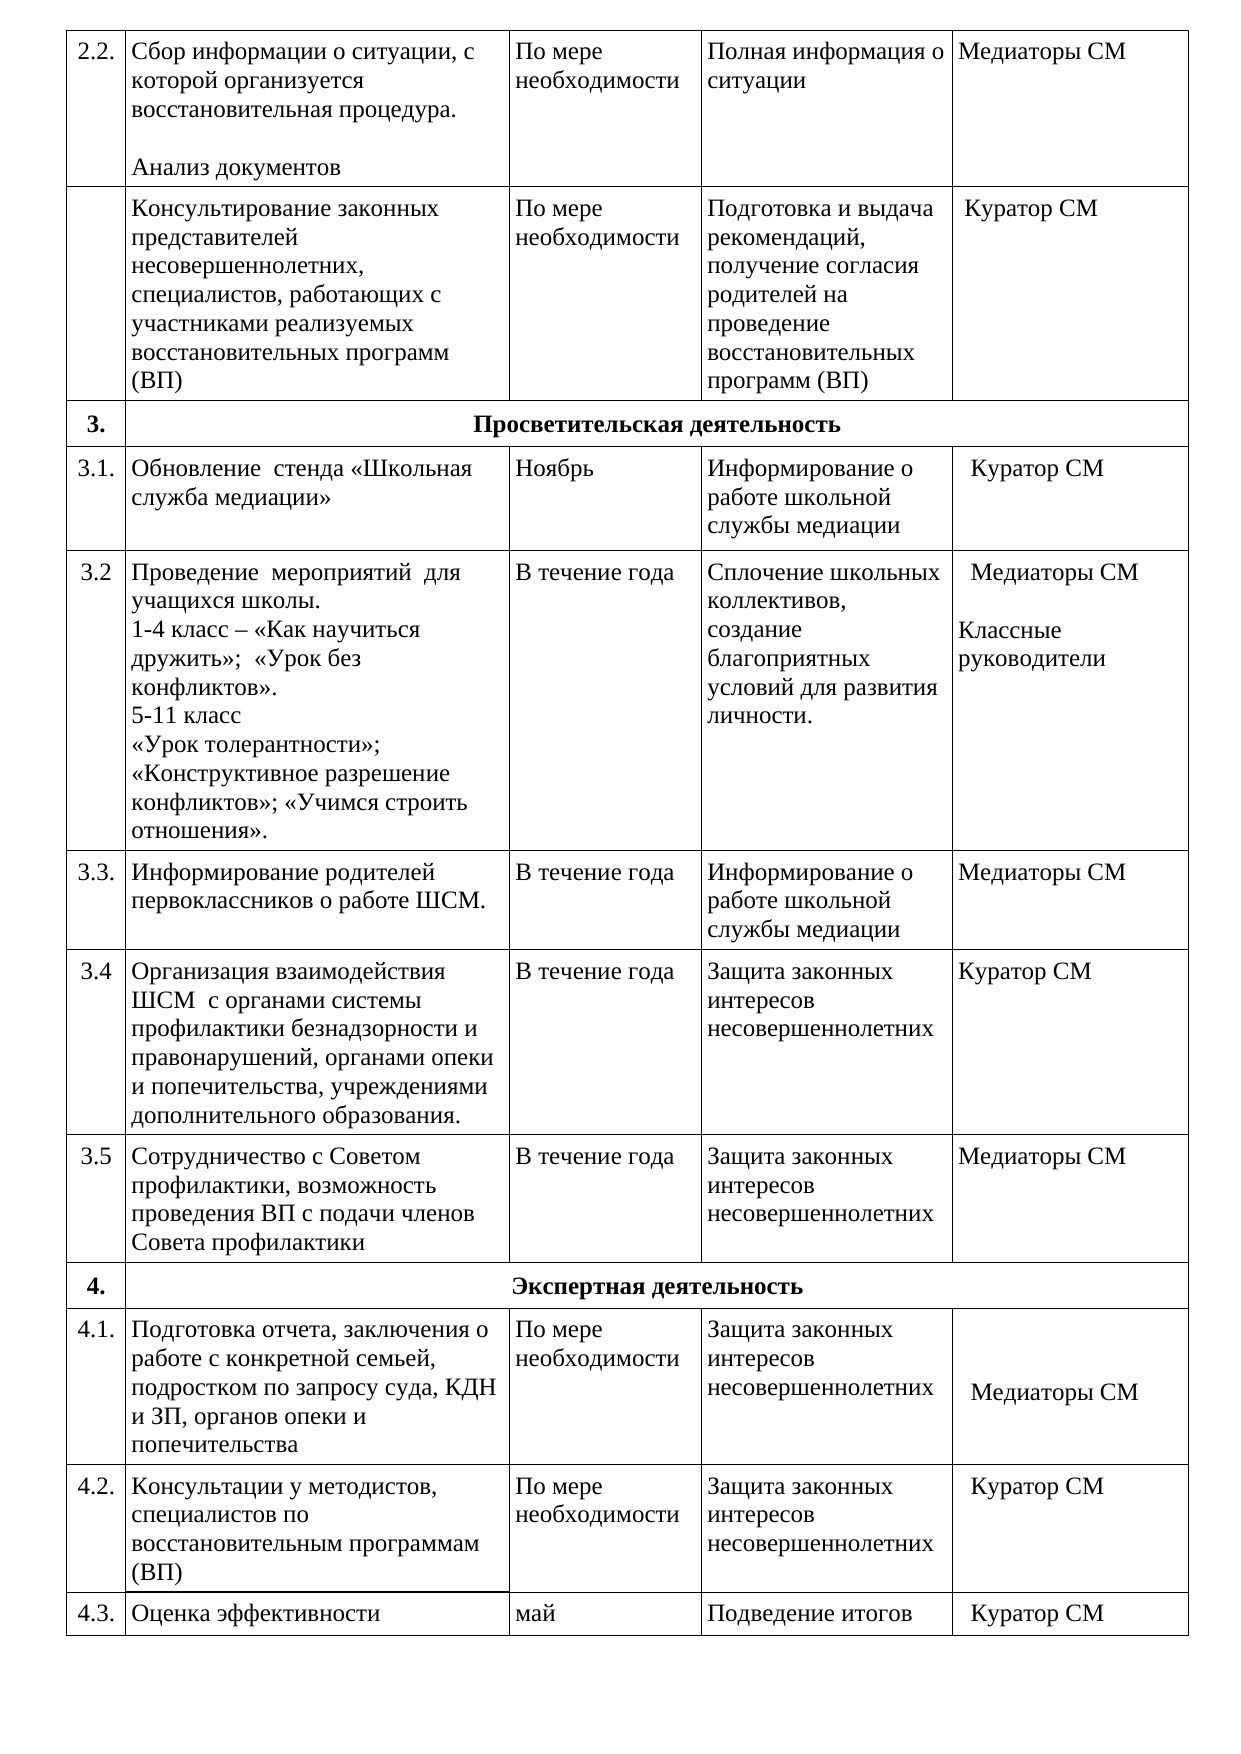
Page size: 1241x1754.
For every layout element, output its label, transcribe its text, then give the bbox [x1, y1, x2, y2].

table_cell Информирование о работе школьной службы медиации [702, 447, 952, 550]
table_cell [510, 31, 701, 186]
table_cell 2.2. [67, 31, 125, 186]
table_cell май [510, 1593, 701, 1635]
table_cell 3.4 [67, 950, 125, 1134]
table_cell Ноябрь [510, 447, 701, 550]
table_cell В течение года [510, 551, 701, 850]
table_cell Консультирование законных представителей несовершеннолетних, специалистов, работающих с участниками реализуемых восстановительных программ (ВП) [126, 187, 509, 400]
table_cell Экспертная деятельность [126, 1263, 1188, 1308]
table_cell 3. [67, 401, 125, 446]
table_cell Проведение мероприятий для учащихся школы. 1-4 класс – «Как научиться дружить»; «Урок без конфликтов». 5-11 класс «Урок толерантности»; «Конструктивное разрешение конфликтов»; «Учимся строить отношения». [126, 551, 509, 850]
table_cell Защита законных интересов несовершеннолетних [702, 1309, 952, 1464]
table_cell Информирование о работе школьной службы медиации [702, 851, 952, 949]
table_cell Сотрудничество с Советом профилактики, возможность проведения ВП с подачи членов Совета профилактики [126, 1135, 509, 1262]
table_cell В течение года [510, 1135, 701, 1262]
table_cell Подведение итогов [702, 1593, 952, 1635]
table_cell Защита законных интересов несовершеннолетних [702, 1465, 952, 1591]
table_cell 3.5 [67, 1135, 125, 1262]
table_cell Медиаторы СМ [953, 1309, 1188, 1464]
table_cell Медиаторы СМ [953, 851, 1188, 949]
table_cell Просветительская деятельность [126, 401, 1188, 446]
table_cell Куратор СМ [953, 1465, 1188, 1591]
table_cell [126, 1593, 509, 1635]
table_cell В течение года [510, 851, 701, 949]
table_cell Организация взаимодействия ШСМ с органами системы профилактики безнадзорности и правонарушений, органами опеки и попечительства, учреждениями дополнительного образования. [126, 950, 509, 1134]
table_cell 4.3. [67, 1593, 125, 1635]
table_cell Сбор информации о ситуации, с которой организуется восстановительная процедура. Анализ документов [126, 31, 509, 186]
table_cell 3.2 [67, 551, 125, 850]
table_cell Подготовка отчета, заключения о работе с конкретной семьей, подростком по запросу суда, КДН и ЗП, органов опеки и попечительства [126, 1309, 509, 1464]
table_cell По мере необходимости [510, 1465, 701, 1591]
table_cell 4.1. [67, 1309, 125, 1464]
table_cell 4.2. [67, 1465, 125, 1591]
table_cell Полная информация о ситуации [702, 31, 952, 186]
table_cell Информирование родителей первоклассников о работе ШСМ. [126, 851, 509, 949]
table_cell Куратор СМ [953, 950, 1188, 1134]
table_cell Подготовка и выдача рекомендаций, получение согласия родителей на проведение восстановительных программ (ВП) [702, 187, 952, 400]
table_cell Защита законных интересов несовершеннолетних [702, 1135, 952, 1262]
table_cell Обновление стенда «Школьная служба медиации» [126, 447, 509, 550]
table_cell Медиаторы СМ [953, 1135, 1188, 1262]
table_cell 3.3. [67, 851, 125, 949]
table_cell Куратор СМ [953, 447, 1188, 550]
table_cell Куратор СМ [953, 187, 1188, 400]
table_cell Куратор СМ [953, 1593, 1188, 1635]
table_cell В течение года [510, 950, 701, 1134]
table_cell Медиаторы СМ Классные руководители [953, 551, 1188, 850]
table_cell 3.1. [67, 447, 125, 550]
table_cell Медиаторы СМ [953, 31, 1188, 186]
table_cell По мере необходимости [510, 1309, 701, 1464]
table_cell По мере необходимости [510, 187, 701, 400]
table_cell Сплочение школьных коллективов, создание благоприятных условий для развития личности. [702, 551, 952, 850]
table_cell Консультации у методистов, специалистов по восстановительным программам (ВП) [126, 1465, 509, 1591]
table_cell [67, 187, 125, 400]
table_cell Защита законных интересов несовершеннолетних [702, 950, 952, 1134]
table_cell 4. [67, 1263, 125, 1308]
